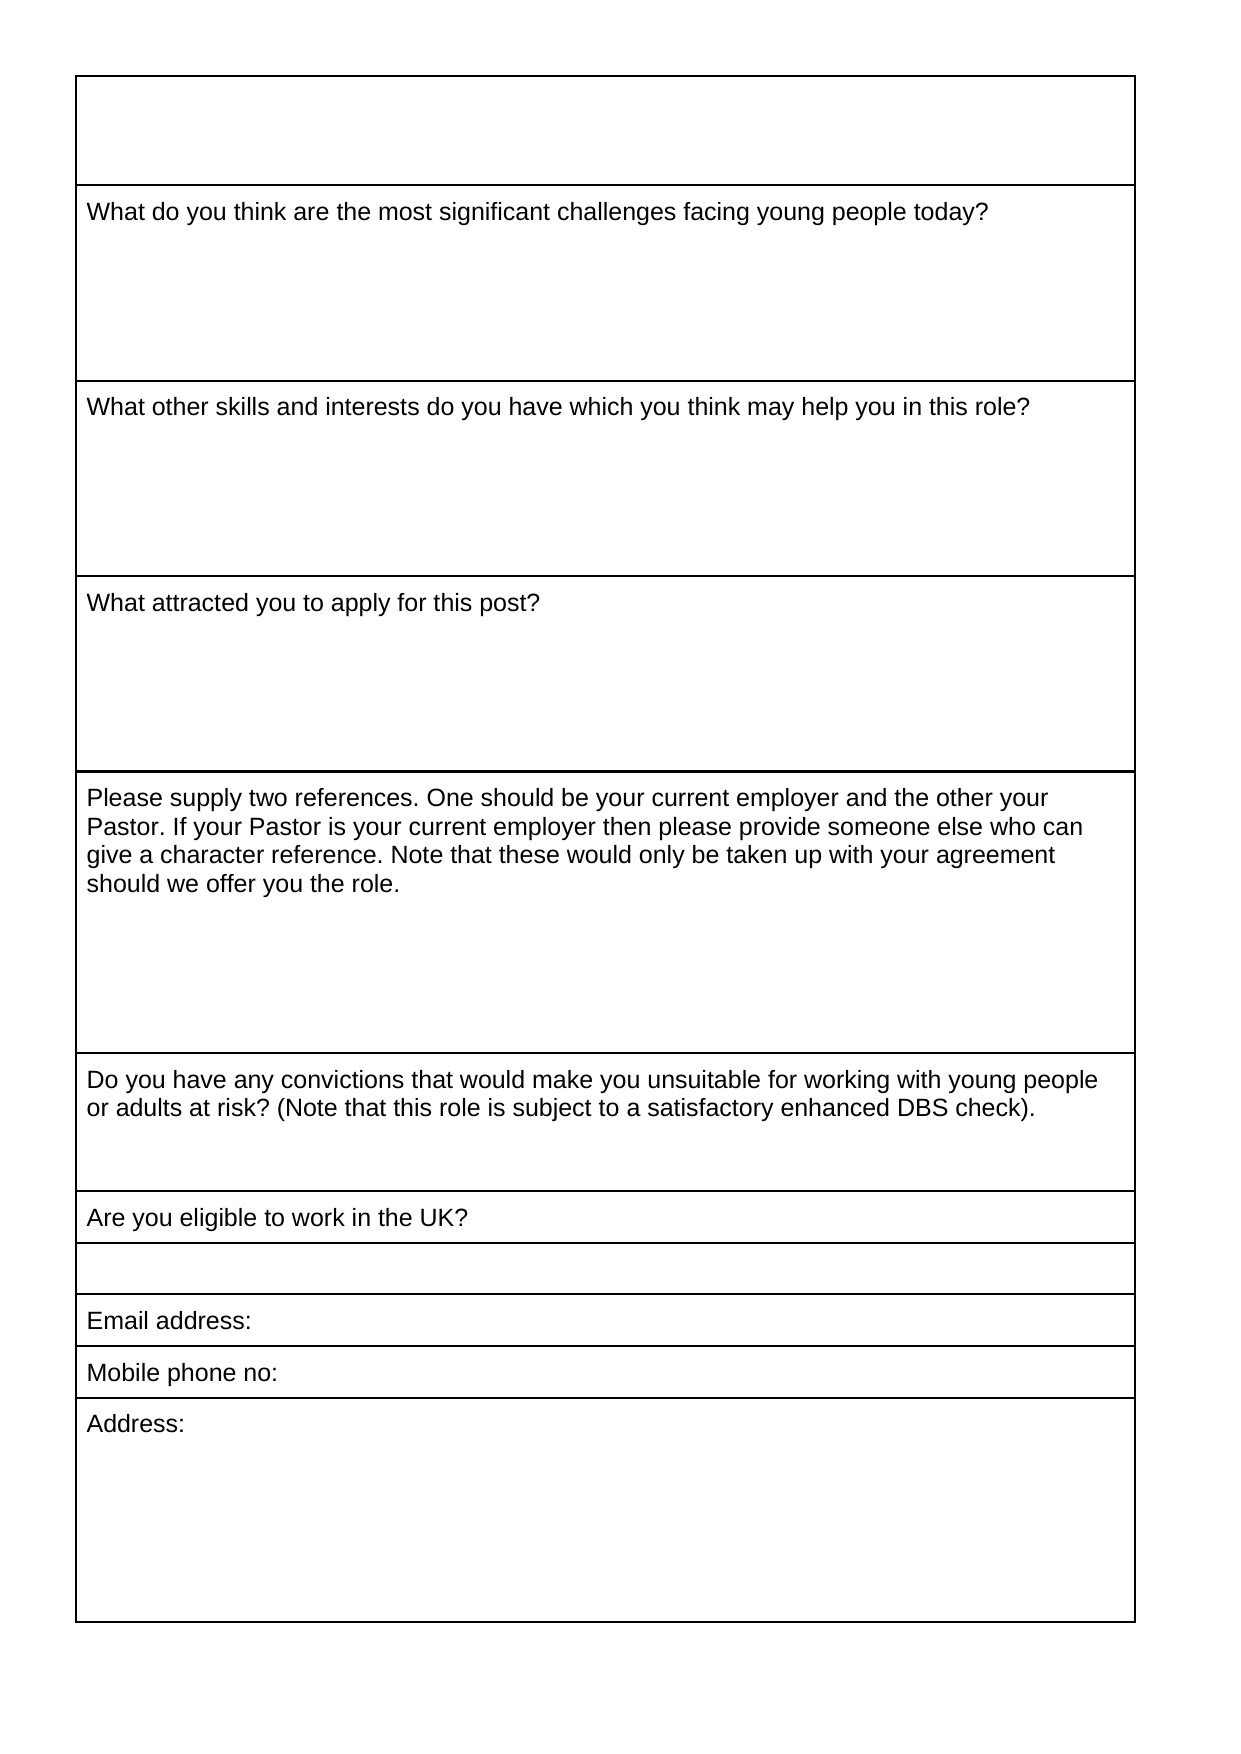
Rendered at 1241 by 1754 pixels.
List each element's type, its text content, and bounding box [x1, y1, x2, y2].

table_cell Email address: [77, 1295, 1134, 1345]
table_cell [77, 1244, 1134, 1293]
table_cell Mobile phone no: [77, 1347, 1134, 1397]
table_cell What do you think are the most significant challenges facing young people today? [77, 186, 1134, 379]
table_cell Are you eligible to work in the UK? [77, 1192, 1134, 1242]
table_cell Do you have any convictions that would make you unsuitable for working with young people or adults at risk? (Note that this role is subject to a satisfactory enhanced DBS check). [77, 1054, 1134, 1190]
table_cell What other skills and interests do you have which you think may help you in this role? [77, 382, 1134, 575]
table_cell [77, 77, 1134, 184]
table_cell Please supply two references. One should be your current employer and the other your Pastor. If your Pastor is your current employer then please provide someone else who can give a character reference. Note that these would only be taken up with your agreement should we offer you the role. [77, 773, 1134, 1052]
table_cell Address: [77, 1399, 1134, 1621]
table_cell What attracted you to apply for this post? [77, 577, 1134, 770]
